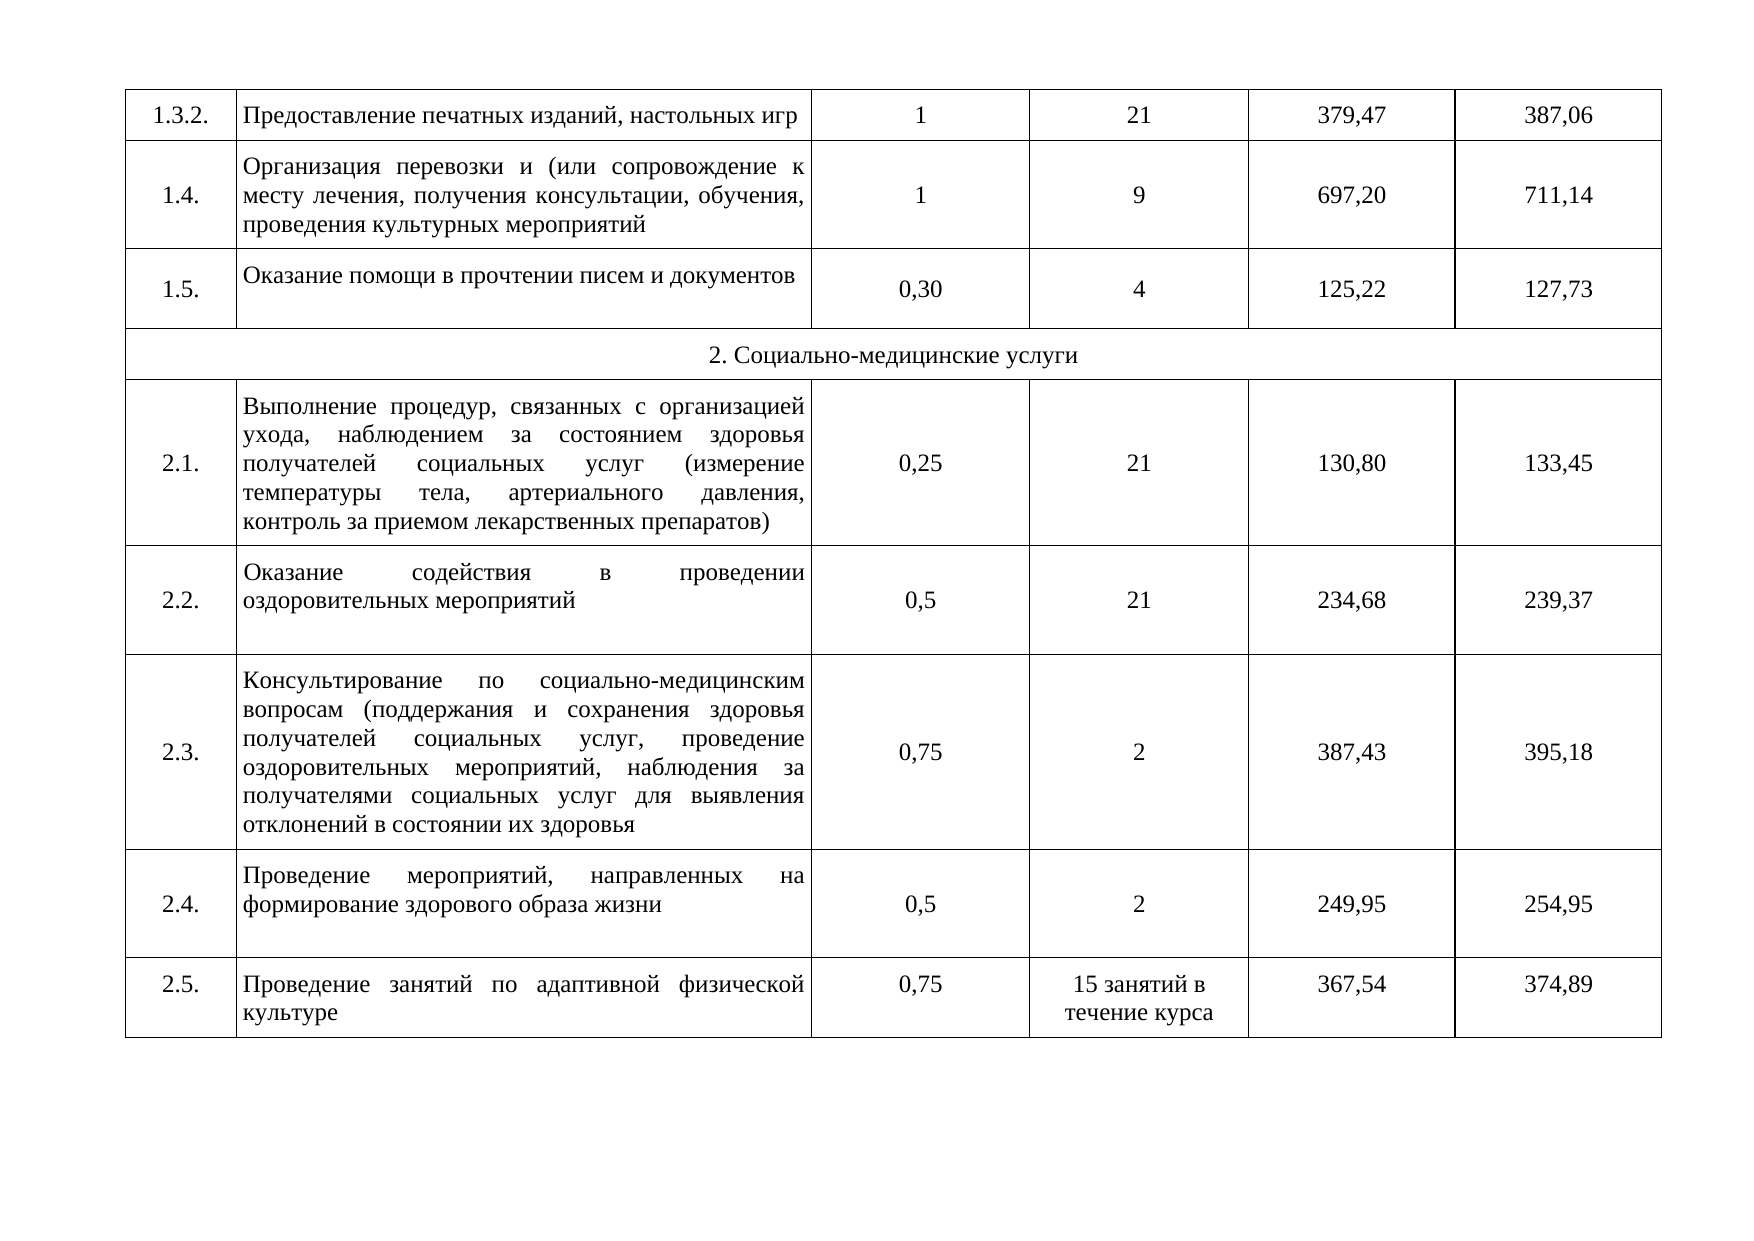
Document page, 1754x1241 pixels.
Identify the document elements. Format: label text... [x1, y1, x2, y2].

table_cell 1 [812, 141, 1029, 248]
table_cell Предоставление печатных изданий, настольных игр [237, 90, 811, 140]
table_cell Консультирование по социально-медицинским вопросам (поддержания и сохранения здоровья получателей социальных услуг, проведение оздоровительных мероприятий, наблюдения за получателями социальных услуг для выявления отклонений в состоянии их здоровья [237, 655, 811, 848]
table_cell 0,75 [812, 958, 1029, 1037]
table_cell Выполнение процедур, связанных с организацией ухода, наблюдением за состоянием здоровья получателей социальных услуг (измерение температуры тела, артериального давления, контроль за приемом лекарственных препаратов) [237, 380, 811, 545]
table_cell 239,37 [1456, 546, 1661, 654]
table_cell 2.1. [126, 380, 236, 545]
table_cell 0,75 [812, 655, 1029, 848]
table_cell Организация перевозки и (или сопровождение к месту лечения, получения консультации, обучения, проведения культурных мероприятий [237, 141, 811, 248]
table_cell 1.3.2. [126, 90, 236, 140]
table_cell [237, 958, 811, 1037]
table_cell 4 [1030, 249, 1248, 328]
table_cell 374,89 [1456, 958, 1661, 1037]
table_cell 1.4. [126, 141, 236, 248]
table_cell Проведение мероприятий, направленных на формирование здорового образа жизни [237, 850, 811, 957]
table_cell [1030, 958, 1248, 1037]
table_cell 0,5 [812, 850, 1029, 957]
table_cell 697,20 [1249, 141, 1454, 248]
table_cell 0,30 [812, 249, 1029, 328]
table_cell 379,47 [1249, 90, 1454, 140]
table_cell 127,73 [1456, 249, 1661, 328]
table_cell 133,45 [1456, 380, 1661, 545]
table_cell 130,80 [1249, 380, 1454, 545]
table_cell 0,5 [812, 546, 1029, 654]
table_cell 21 [1030, 90, 1248, 140]
table_cell 711,14 [1456, 141, 1661, 248]
table_cell 1 [812, 90, 1029, 140]
table_cell 2 [1030, 850, 1248, 957]
table_cell 249,95 [1249, 850, 1454, 957]
table_cell 2.4. [126, 850, 236, 957]
table_cell 9 [1030, 141, 1248, 248]
table_cell 2. Социально-медицинские услуги [126, 329, 1661, 379]
table_cell 387,43 [1249, 655, 1454, 848]
table_cell 21 [1030, 546, 1248, 654]
table_cell 2.5. [126, 958, 236, 1037]
table_cell 125,22 [1249, 249, 1454, 328]
table_cell 254,95 [1456, 850, 1661, 957]
table_cell 1.5. [126, 249, 236, 328]
table_cell 387,06 [1456, 90, 1661, 140]
table_cell 21 [1030, 380, 1248, 545]
table_cell Оказание помощи в прочтении писем и документов [237, 249, 811, 328]
table_cell 367,54 [1249, 958, 1454, 1037]
table_cell Оказание содействия в проведении оздоровительных мероприятий [237, 546, 811, 654]
table_cell 234,68 [1249, 546, 1454, 654]
table_cell 2.2. [126, 546, 236, 654]
table_cell 0,25 [812, 380, 1029, 545]
table_cell 2 [1030, 655, 1248, 848]
table_cell 2.3. [126, 655, 236, 848]
table_cell 395,18 [1456, 655, 1661, 848]
